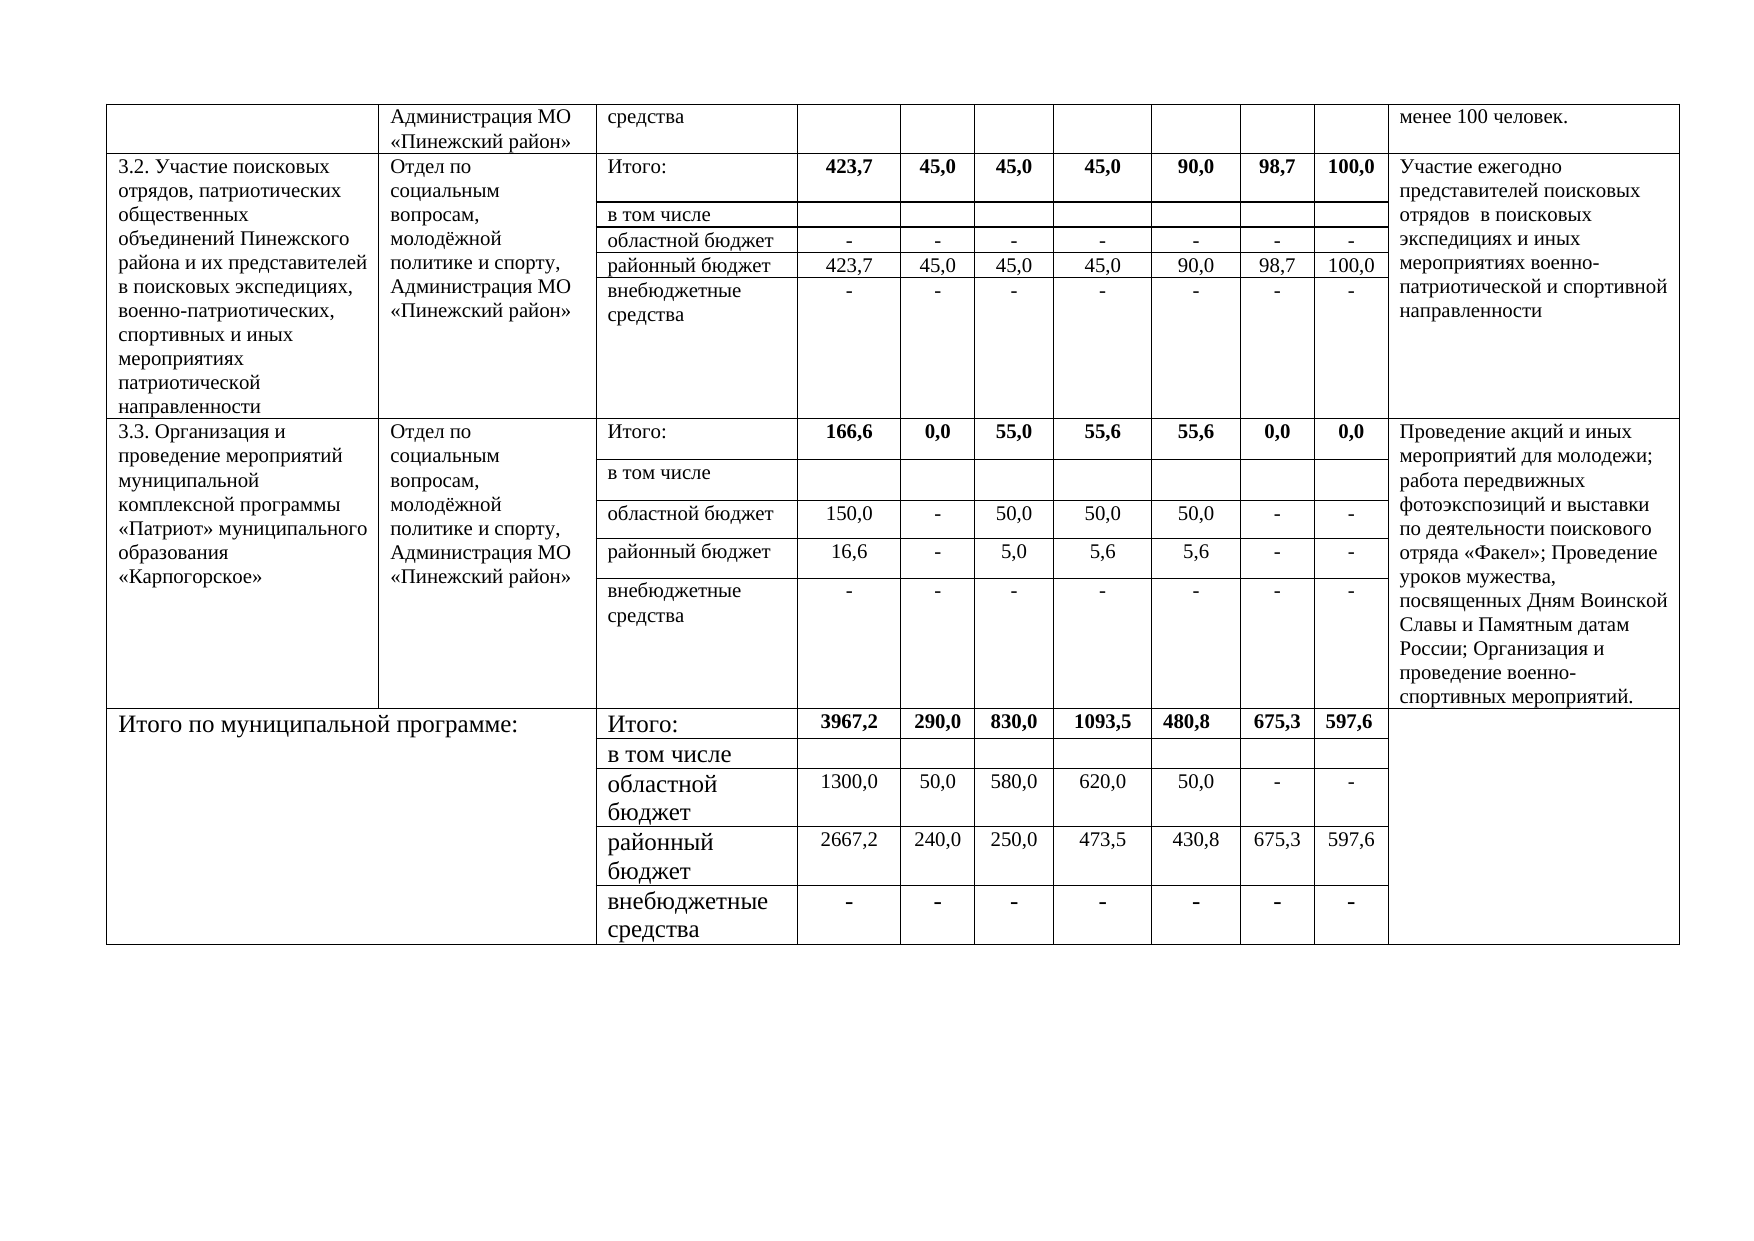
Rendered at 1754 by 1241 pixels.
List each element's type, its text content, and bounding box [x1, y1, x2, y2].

table_cell [1241, 739, 1314, 768]
table_cell - [1315, 501, 1388, 538]
table_cell - [1241, 501, 1314, 538]
table_cell [1054, 203, 1151, 226]
table_cell 430,8 [1152, 827, 1240, 885]
table_cell 45,0 [1054, 253, 1151, 277]
table_cell - [1152, 105, 1240, 153]
table_cell 0,0 [901, 419, 974, 459]
table_cell - [1315, 579, 1388, 708]
table_cell - [798, 579, 900, 708]
table_cell 100,0 [1315, 253, 1388, 277]
table_cell [1389, 709, 1679, 944]
table_cell Итого: [597, 419, 797, 459]
table_cell [1241, 460, 1314, 500]
table_cell 55,6 [1054, 419, 1151, 459]
table_cell 45,0 [975, 253, 1053, 277]
table_cell [1054, 460, 1151, 500]
table_cell - [1241, 579, 1314, 708]
table_cell Итого по муниципальной программе: [107, 709, 596, 944]
table_cell - [1241, 539, 1314, 577]
table_cell [1152, 203, 1240, 226]
table_cell районный бюджет [597, 539, 797, 577]
table_cell 98,7 [1241, 154, 1314, 201]
table_cell [798, 203, 900, 226]
table_cell 830,0 [975, 709, 1053, 738]
table_cell 290,0 [901, 709, 974, 738]
table_cell в том числе [597, 203, 797, 226]
table_cell внебюджетные средства [597, 886, 797, 944]
table_cell 45,0 [901, 154, 974, 201]
table_cell 597,6 [1315, 827, 1388, 885]
table_cell - [901, 539, 974, 577]
table_cell - [901, 501, 974, 538]
table_cell 1093,5 [1054, 709, 1151, 738]
table_cell 3967,2 [798, 709, 900, 738]
table_cell - [901, 278, 974, 418]
table_cell 45,0 [975, 154, 1053, 201]
table_cell - [1152, 886, 1240, 944]
table_cell - [1054, 886, 1151, 944]
table_cell [1241, 203, 1314, 226]
table_cell 100,0 [1315, 154, 1388, 201]
table_cell 5,0 [975, 539, 1053, 577]
table_cell [1054, 739, 1151, 768]
table_cell - [1054, 105, 1151, 153]
table_cell - [1241, 228, 1314, 252]
table_cell - [1054, 278, 1151, 418]
table_cell - [901, 105, 974, 153]
table_cell 50,0 [1054, 501, 1151, 538]
table_cell - [901, 579, 974, 708]
table_cell - [901, 228, 974, 252]
table_cell областной бюджет [597, 501, 797, 538]
table_cell - [975, 228, 1053, 252]
table_cell 45,0 [901, 253, 974, 277]
table_cell [901, 460, 974, 500]
table_cell Итого: [597, 154, 797, 201]
table_cell 423,7 [798, 154, 900, 201]
table_cell 45,0 [1054, 154, 1151, 201]
table_cell [1152, 460, 1240, 500]
table_cell 240,0 [901, 827, 974, 885]
table_cell - [1241, 886, 1314, 944]
table_cell 90,0 [1152, 154, 1240, 201]
table_cell 166,6 [798, 419, 900, 459]
table_cell [901, 203, 974, 226]
table_cell 50,0 [975, 501, 1053, 538]
table_cell в том числе [597, 739, 797, 768]
table_cell 55,6 [1152, 419, 1240, 459]
table_cell [1315, 739, 1388, 768]
table_cell 50,0 [1152, 769, 1240, 826]
table_cell 5,6 [1054, 539, 1151, 577]
table_cell 98,7 [1241, 253, 1314, 277]
table_cell - [1315, 278, 1388, 418]
table_cell 50,0 [1152, 501, 1240, 538]
table_cell - [975, 105, 1053, 153]
table_cell [975, 460, 1053, 500]
table_cell - [798, 278, 900, 418]
table_cell - [975, 886, 1053, 944]
table_cell [901, 739, 974, 768]
table_cell 1300,0 [798, 769, 900, 826]
table_cell Отдел по социальным вопросам, молодёжной политике и спорту, Администрация МО «Пинежский район» [379, 419, 596, 708]
table_cell областной бюджет [597, 769, 797, 826]
table_cell - [975, 579, 1053, 708]
table_cell 597,6 [1315, 709, 1388, 738]
table_cell 0,0 [1315, 419, 1388, 459]
table_cell - [975, 278, 1053, 418]
table_cell [975, 203, 1053, 226]
table_cell 480,8 [1152, 709, 1240, 738]
table_cell Итого: [597, 709, 797, 738]
table_cell 250,0 [975, 827, 1053, 885]
table_cell 50,0 [901, 769, 974, 826]
table_cell Проведение акций и иных мероприятий для молодежи; работа передвижных фотоэкспозиций и выставки по деятельности поискового отряда «Факел»; Проведение уроков мужества, посвященных Дням Воинской Славы и Памятным датам России; Организация и проведение военно-спортивных мероприятий. [1389, 419, 1679, 708]
table_cell 620,0 [1054, 769, 1151, 826]
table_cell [379, 154, 596, 418]
table_cell в том числе [597, 460, 797, 500]
table_cell - [1152, 579, 1240, 708]
table_cell областной бюджет [597, 228, 797, 252]
table_cell 675,3 [1241, 827, 1314, 885]
table_cell 55,0 [975, 419, 1053, 459]
table_cell 675,3 [1241, 709, 1314, 738]
table_cell - [901, 886, 974, 944]
table_cell 2667,2 [798, 827, 900, 885]
table_cell внебюджетные средства [597, 579, 797, 708]
table_cell - [798, 228, 900, 252]
table_cell - [1315, 769, 1388, 826]
table_cell районный бюджет [597, 827, 797, 885]
table_cell - [1315, 539, 1388, 577]
table_cell - [1152, 228, 1240, 252]
table_cell - [1315, 886, 1388, 944]
table_cell [798, 460, 900, 500]
table_cell - [798, 886, 900, 944]
table_cell 580,0 [975, 769, 1053, 826]
table_cell 473,5 [1054, 827, 1151, 885]
table_cell 0,0 [1241, 419, 1314, 459]
table_cell - [1152, 278, 1240, 418]
table_cell - [1054, 579, 1151, 708]
table_cell [1152, 739, 1240, 768]
table_cell - [1241, 105, 1314, 153]
table_cell внебюджетные средства [597, 278, 797, 418]
table_cell районный бюджет [597, 253, 797, 277]
table_cell 5,6 [1152, 539, 1240, 577]
table_cell 423,7 [798, 253, 900, 277]
table_cell - [1315, 228, 1388, 252]
table_cell - [798, 105, 900, 153]
table_cell [798, 739, 900, 768]
table_cell 16,6 [798, 539, 900, 577]
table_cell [597, 105, 797, 153]
table_cell - [1241, 769, 1314, 826]
table_cell - [1241, 278, 1314, 418]
table_cell 3.3. Организация и проведение мероприятий муниципальной комплексной программы «Патриот» муниципального образования «Карпогорское» [107, 419, 378, 708]
table_cell [1315, 460, 1388, 500]
table_cell - [1054, 228, 1151, 252]
table_cell [1315, 203, 1388, 226]
table_cell Участие ежегодно представителей поисковых отрядов в поисковых экспедициях и иных мероприятиях военно-патриотической и спортивной направленности [1389, 154, 1679, 418]
table_cell 3.2. Участие поисковых отрядов, патриотических общественных объединений Пинежского района и их представителей в поисковых экспедициях, военно-патриотических, спортивных и иных мероприятиях патриотической направленности [107, 154, 378, 418]
table_cell - [1315, 105, 1388, 153]
table_cell [975, 739, 1053, 768]
table_cell 150,0 [798, 501, 900, 538]
table_cell 90,0 [1152, 253, 1240, 277]
